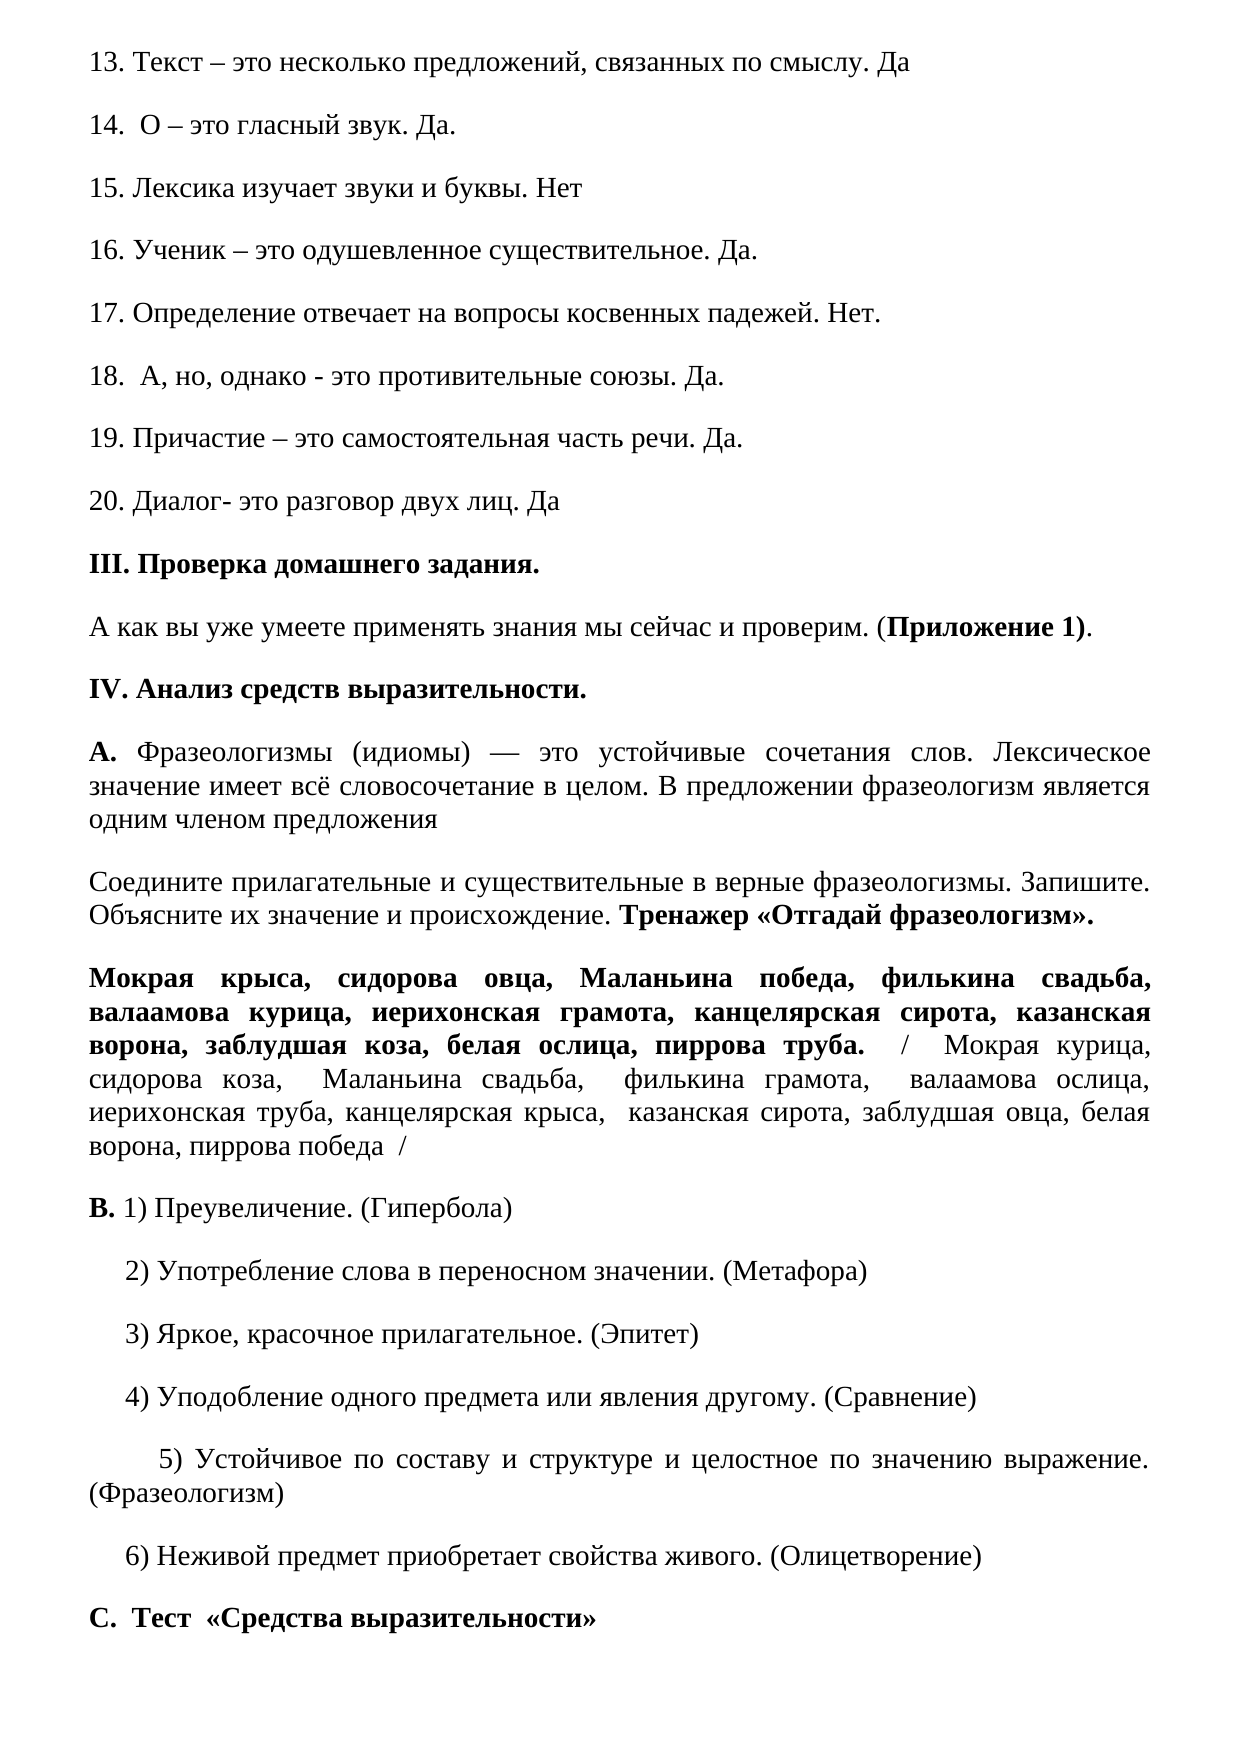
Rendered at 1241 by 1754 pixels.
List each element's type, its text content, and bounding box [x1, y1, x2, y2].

text 20. Диалог- это разговор двух лиц. Да [88, 483, 1152, 517]
text 18. А, но, однако - это противительные союзы. Да. [88, 358, 1152, 391]
text III. Проверка домашнего задания. [88, 546, 1152, 579]
text 14. О – это гласный звук. Да. [88, 107, 1152, 141]
text Соедините прилагательные и существительные в верные фразеологизмы. Запишите. Объясните их значение и происхождение. Тренажер «Отгадай фразеологизм». [88, 864, 1152, 931]
text А. Фразеологизмы (идиомы) — это устойчивые сочетания слов. Лексическое значение имеет всё словосочетание в целом. В предложении фразеологизм является одним членом предложения [88, 734, 1152, 835]
text С. Тест «Средства выразительности» [88, 1600, 1152, 1634]
text 19. Причастие – это самостоятельная часть речи. Да. [88, 421, 1152, 454]
text 15. Лексика изучает звуки и буквы. Нет [88, 170, 1152, 203]
text 3) Яркое, красочное прилагательное. (Эпитет) [88, 1316, 1152, 1349]
text В. 1) Преувеличение. (Гипербола) [88, 1191, 1152, 1224]
text 2) Употребление слова в переносном значении. (Метафора) [88, 1253, 1152, 1287]
text IV. Анализ средств выразительности. [88, 671, 1152, 705]
text 6) Неживой предмет приобретает свойства живого. (Олицетворение) [88, 1538, 1152, 1571]
text 17. Определение отвечает на вопросы косвенных падежей. Нет. [88, 295, 1152, 329]
text 16. Ученик – это одушевленное существительное. Да. [88, 232, 1152, 266]
text А как вы уже умеете применять знания мы сейчас и проверим. (Приложение 1). [88, 609, 1152, 642]
text Мокрая крыса, сидорова овца, Маланьина победа, филькина свадьба, валаамова курица, иерихонская грамота, канцелярская сирота, казанская ворона, заблудшая коза, белая ослица, пиррова труба. / Мокрая курица, сидорова коза, Маланьина свадьба, филькина грамота, валаамова ослица, иерихонская труба, канцелярская крыса, казанская сирота, заблудшая овца, белая ворона, пиррова победа / [88, 960, 1152, 1161]
text 4) Уподобление одного предмета или явления другому. (Сравнение) [88, 1379, 1152, 1412]
text 5) Устойчивое по составу и структуре и целостное по значению выражение. (Фразеологизм) [88, 1441, 1152, 1508]
text 13. Текст – это несколько предложений, связанных по смыслу. Да [88, 44, 1152, 78]
